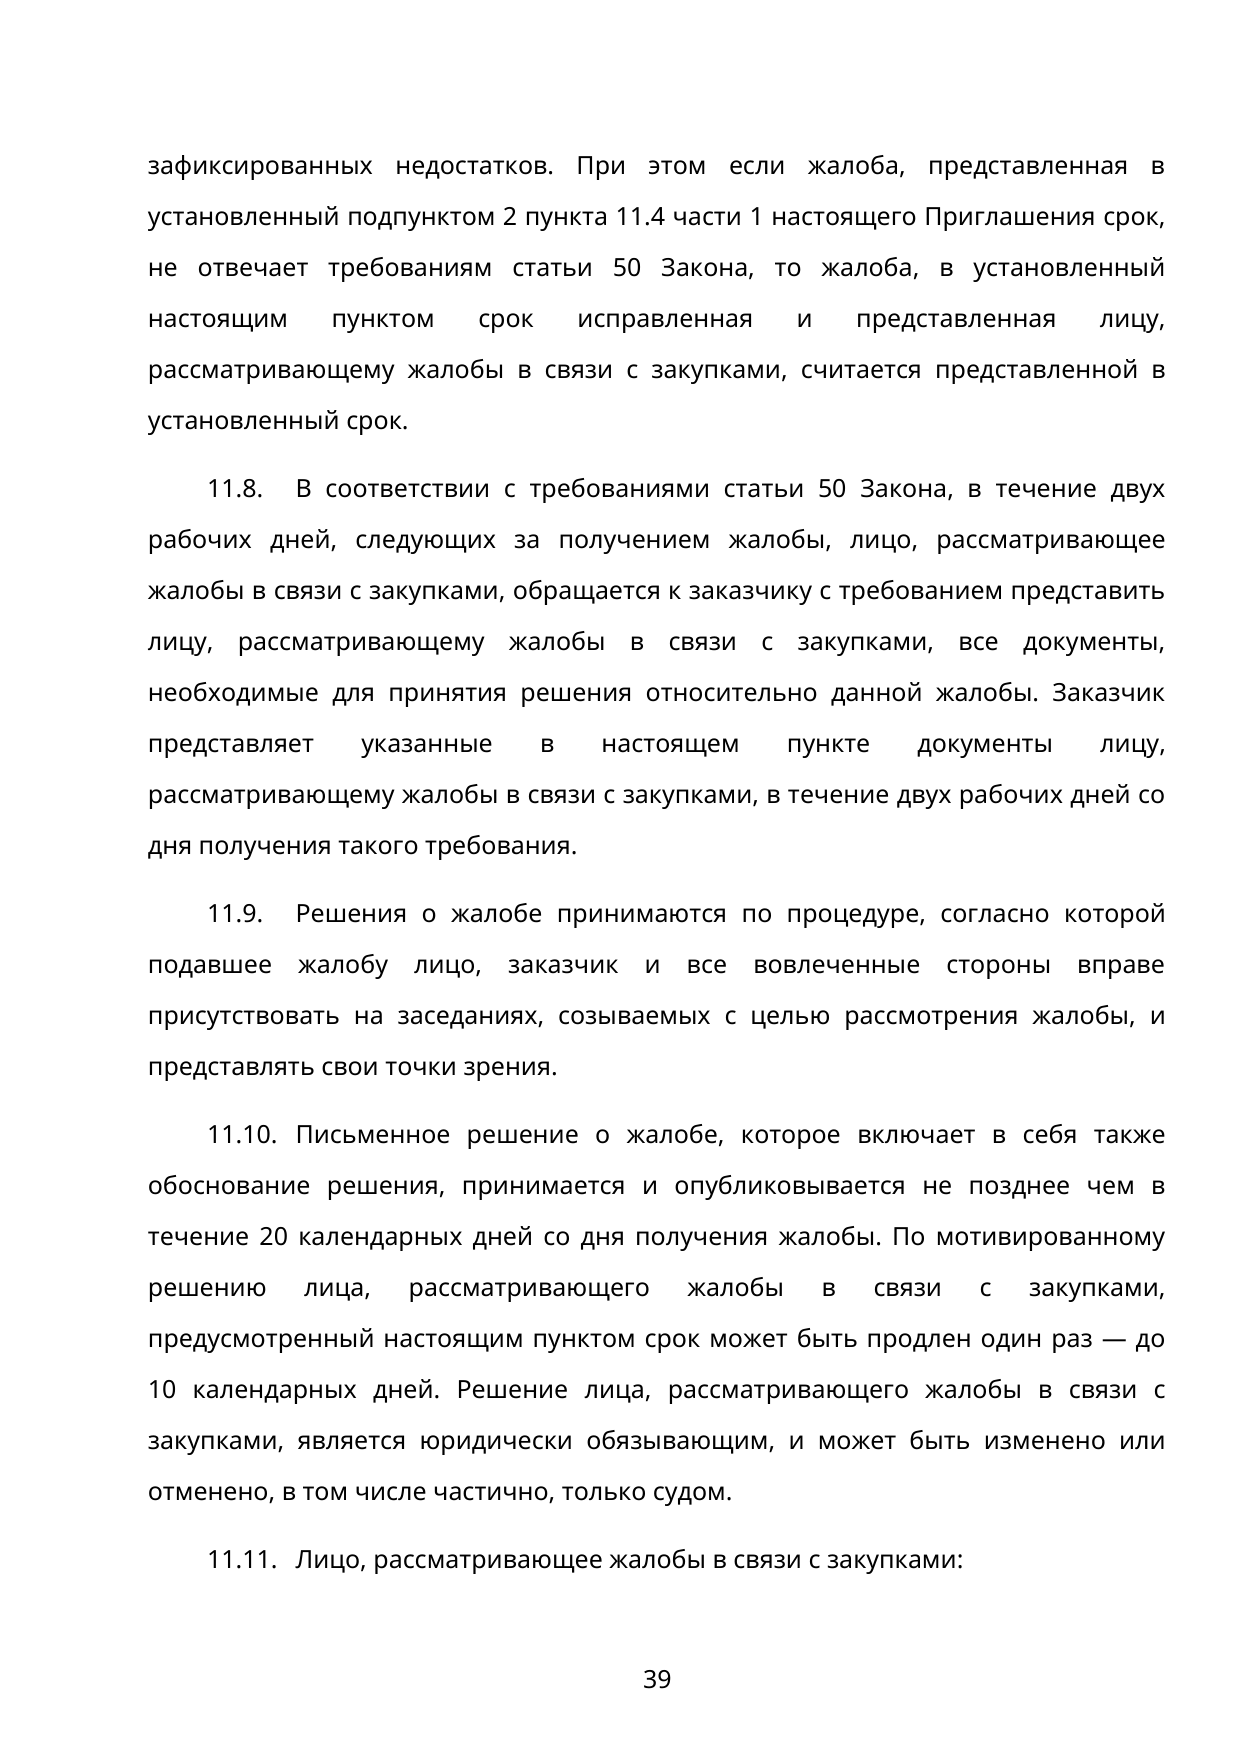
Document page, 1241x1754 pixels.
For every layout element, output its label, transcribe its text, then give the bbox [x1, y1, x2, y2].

text 11.8. В соответствии с требованиями статьи 50 Закона, в течение двух рабочих дней, следующих за получением жалобы, лицо, рассматривающее жалобы в связи с закупками, обращается к заказчику с требованием представить лицу, рассматривающему жалобы в связи с закупками, все документы, необходимые для принятия решения относительно данной жалобы. Заказчик представляет указанные в настоящем пункте документы лицу, рассматривающему жалобы в связи с закупками, в течение двух рабочих дней со дня получения такого требования. [148, 471, 1167, 862]
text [148, 148, 1167, 437]
text 11.11. Лицо, рассматривающее жалобы в связи с закупками: [148, 1541, 1167, 1576]
text 11.9. Решения о жалобе принимаются по процедуре, согласно которой подавшее жалобу лицо, заказчик и все вовлеченные стороны вправе присутствовать на заседаниях, созываемых с целью рассмотрения жалобы, и представлять свои точки зрения. [148, 896, 1167, 1083]
text 11.10. Письменное решение о жалобе, которое включает в себя также обоснование решения, принимается и опубликовывается не позднее чем в течение 20 календарных дней со дня получения жалобы. По мотивированному решению лица, рассматривающего жалобы в связи с закупками, предусмотренный настоящим пунктом срок может быть продлен один раз — до 10 календарных дней. Решение лица, рассматривающего жалобы в связи с закупками, является юридически обязывающим, и может быть изменено или отменено, в том числе частично, только судом. [148, 1116, 1167, 1508]
